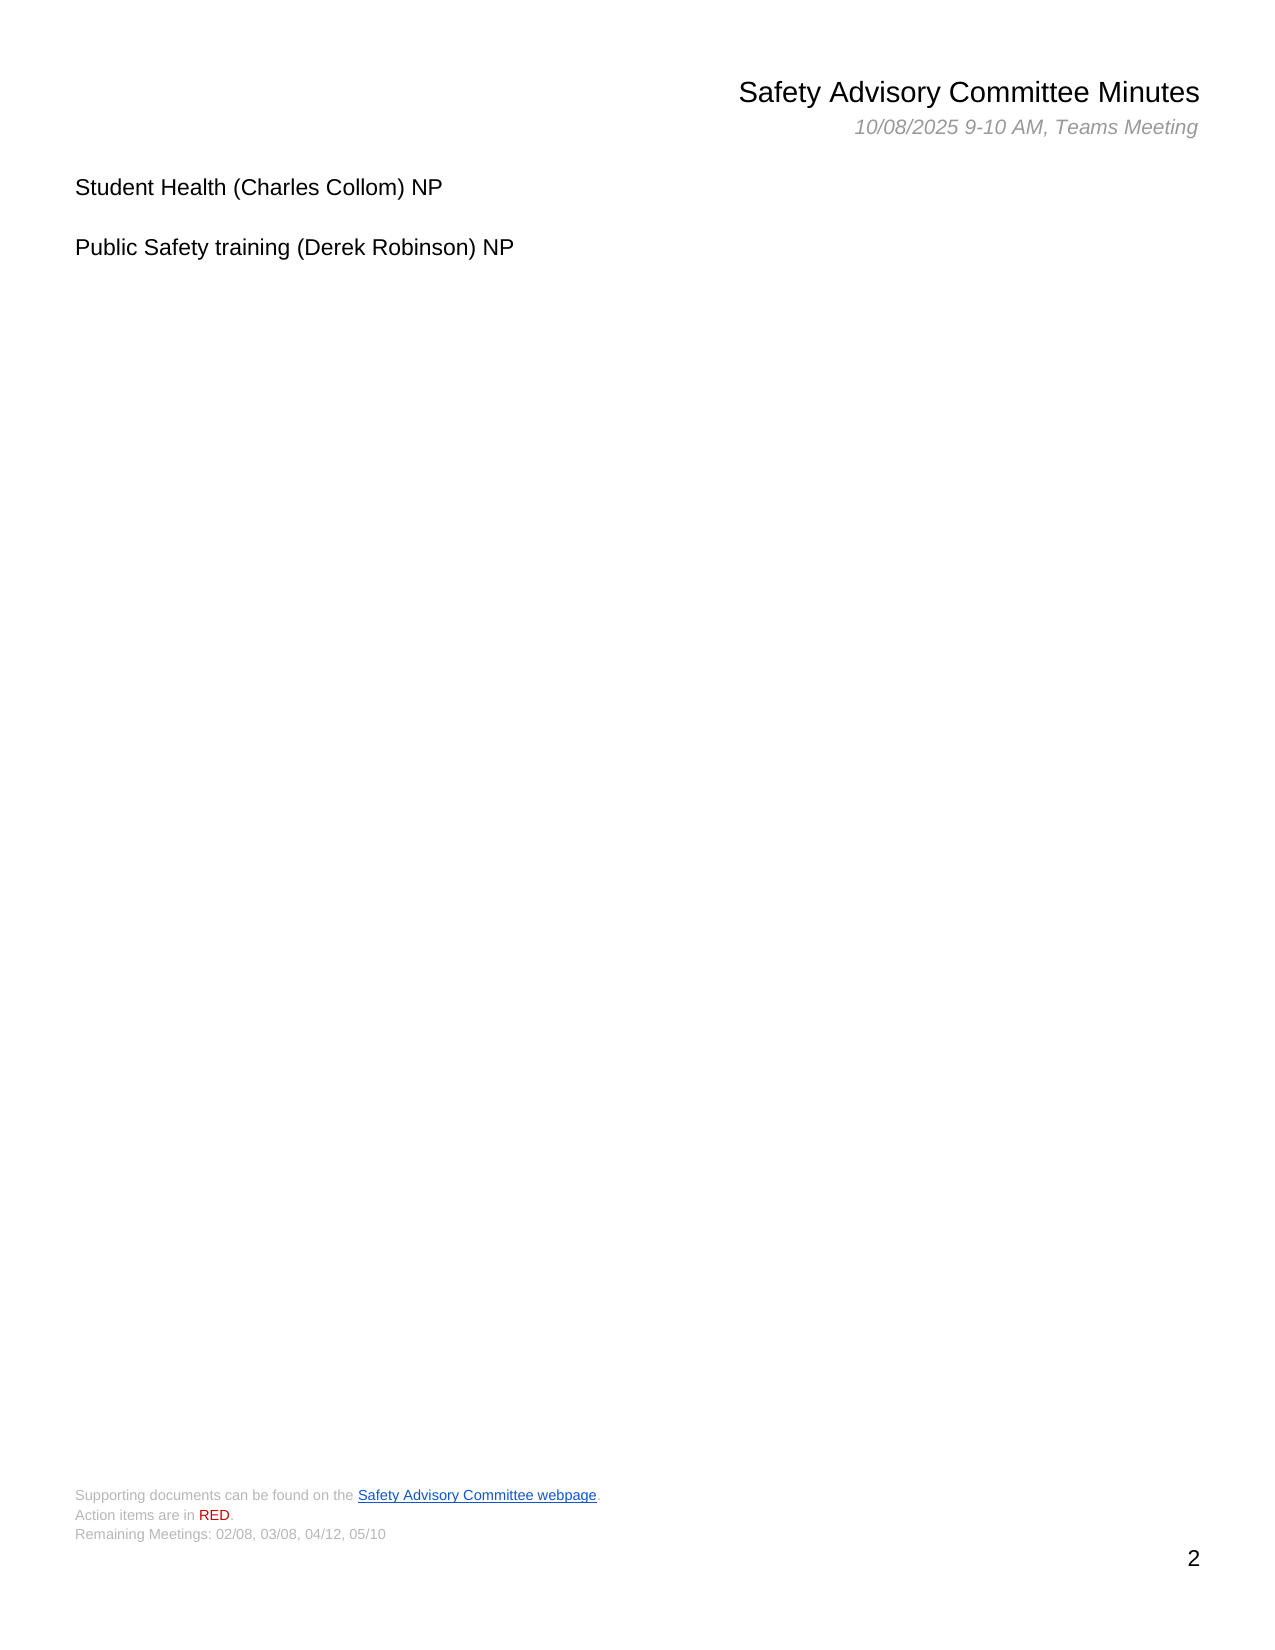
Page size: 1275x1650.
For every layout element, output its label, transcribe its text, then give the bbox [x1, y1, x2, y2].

text Student Health (Charles Collom) NP [75, 173, 1200, 200]
text Public Safety training (Derek Robinson) NP [75, 234, 1200, 260]
